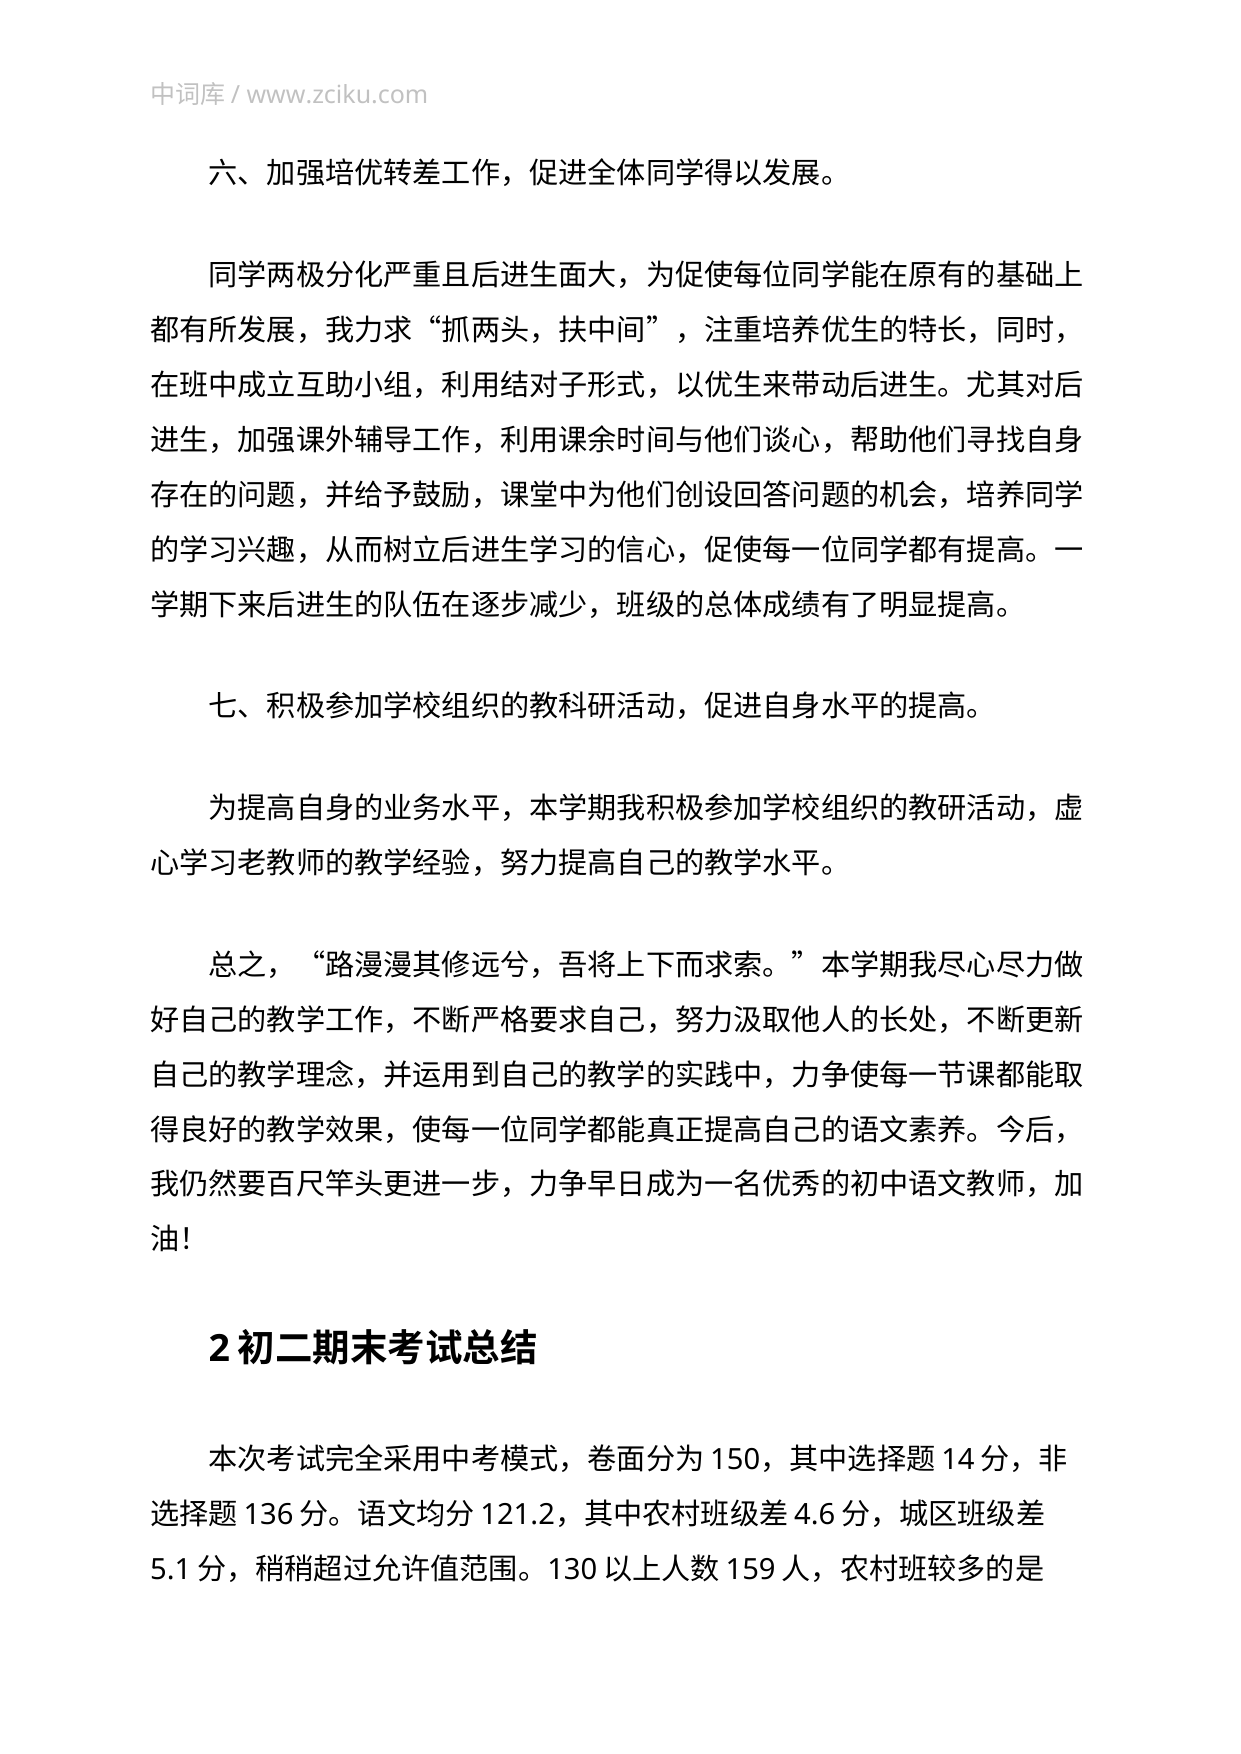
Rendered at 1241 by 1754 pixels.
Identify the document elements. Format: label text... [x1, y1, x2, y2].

text 七、积极参加学校组织的教科研活动，促进自身水平的提高。 [150, 683, 1090, 725]
text 六、加强培优转差工作，促进全体同学得以发展。 [150, 150, 1090, 192]
text 为提高自身的业务水平，本学期我积极参加学校组织的教研活动，虚心学习老教师的教学经验，努力提高自己的教学水平。 [150, 785, 1090, 882]
text 同学两极分化严重且后进生面大，为促使每位同学能在原有的基础上都有所发展，我力求“抓两头，扶中间”，注重培养优生的特长，同时，在班中成立互助小组，利用结对子形式，以优生来带动后进生。尤其对后进生，加强课外辅导工作，利用课余时间与他们谈心，帮助他们寻找自身存在的问题，并给予鼓励，课堂中为他们创设回答问题的机会，培养同学的学习兴趣，从而树立后进生学习的信心，促使每一位同学都有提高。一学期下来后进生的队伍在逐步减少，班级的总体成绩有了明显提高。 [150, 252, 1090, 623]
text 总之，“路漫漫其修远兮，吾将上下而求索。”本学期我尽心尽力做好自己的教学工作，不断严格要求自己，努力汲取他人的长处，不断更新自己的教学理念，并运用到自己的教学的实践中，力争使每一节课都能取得良好的教学效果，使每一位同学都能真正提高自己的语文素养。今后，我仍然要百尺竿头更进一步，力争早日成为一名优秀的初中语文教师，加油！ [150, 941, 1090, 1258]
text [150, 1435, 1090, 1588]
text 2初二期末考试总结 [150, 1318, 1090, 1372]
